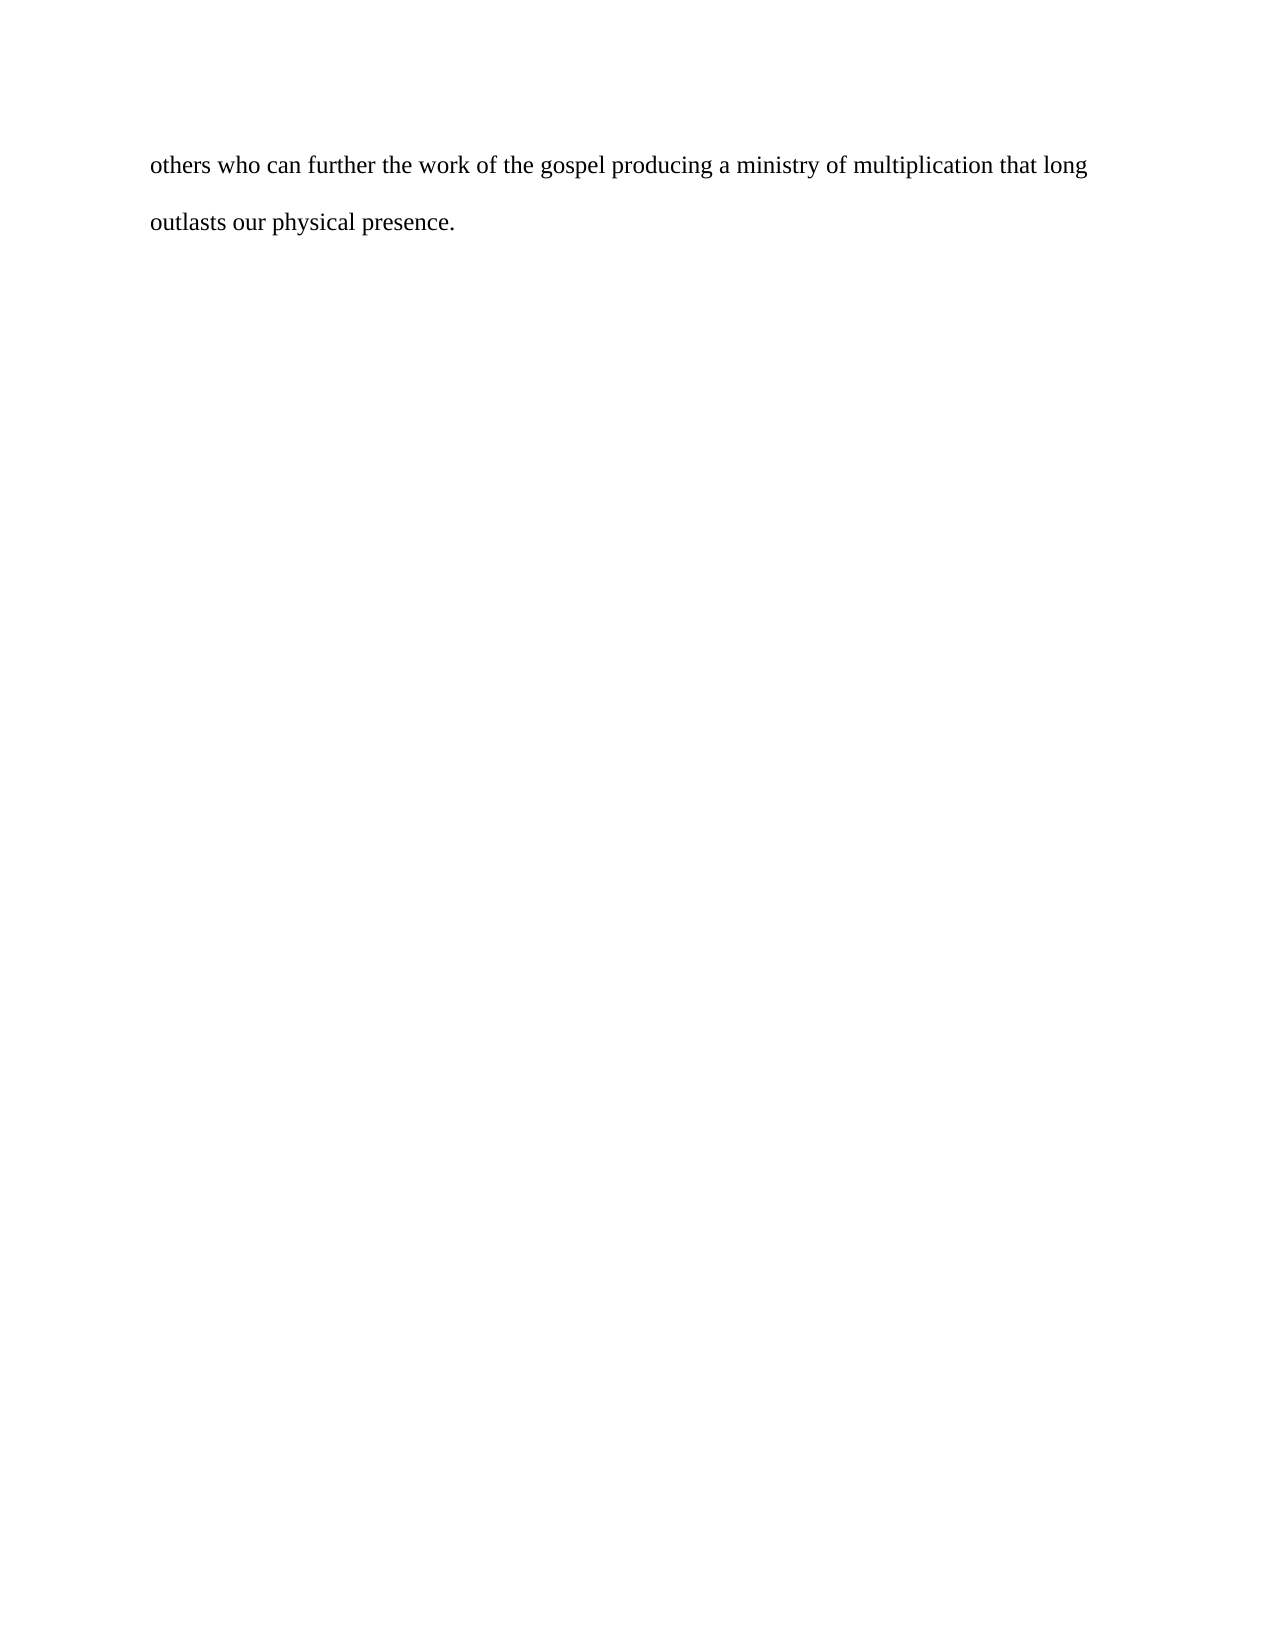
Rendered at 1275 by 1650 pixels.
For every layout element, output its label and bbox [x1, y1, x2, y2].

text [150, 150, 1125, 236]
